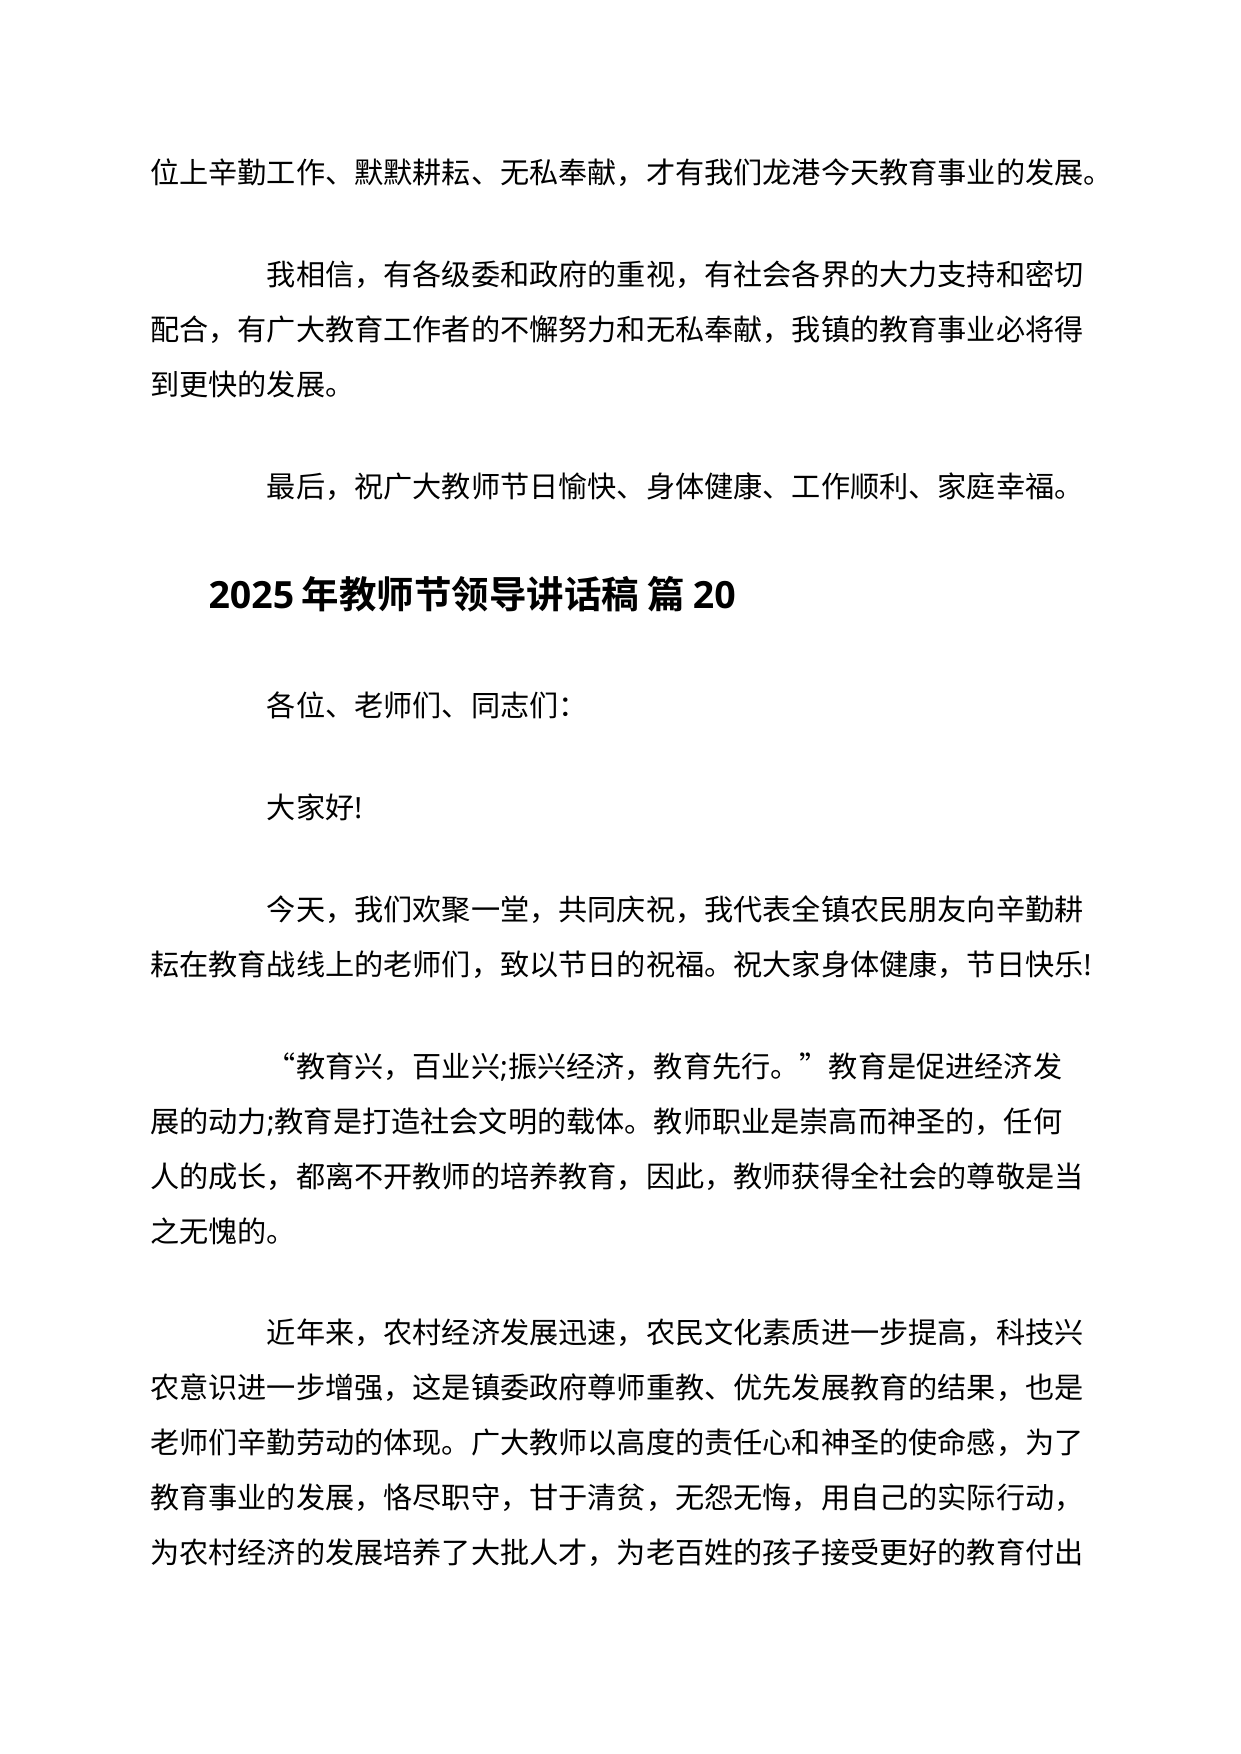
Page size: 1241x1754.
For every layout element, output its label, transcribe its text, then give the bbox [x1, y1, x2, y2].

text 最后，祝广大教师节日愉快、身体健康、工作顺利、家庭幸福。 [150, 463, 1090, 506]
text “教育兴，百业兴;振兴经济，教育先行。”教育是促进经济发展的动力;教育是打造社会文明的载体。教师职业是崇高而神圣的，任何人的成长，都离不开教师的培养教育，因此，教师获得全社会的尊敬是当之无愧的。 [150, 1043, 1090, 1251]
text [150, 150, 1090, 192]
text 今天，我们欢聚一堂，共同庆祝，我代表全镇农民朋友向辛勤耕耘在教育战线上的老师们，致以节日的祝福。祝大家身体健康，节日快乐! [150, 886, 1090, 984]
text 2025年教师节领导讲话稿 篇20 [150, 565, 1090, 619]
text 我相信，有各级委和政府的重视，有社会各界的大力支持和密切配合，有广大教育工作者的不懈努力和无私奉献，我镇的教育事业必将得到更快的发展。 [150, 252, 1090, 404]
text 大家好! [150, 784, 1090, 827]
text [150, 1310, 1090, 1572]
text 各位、老师们、同志们： [150, 683, 1090, 725]
